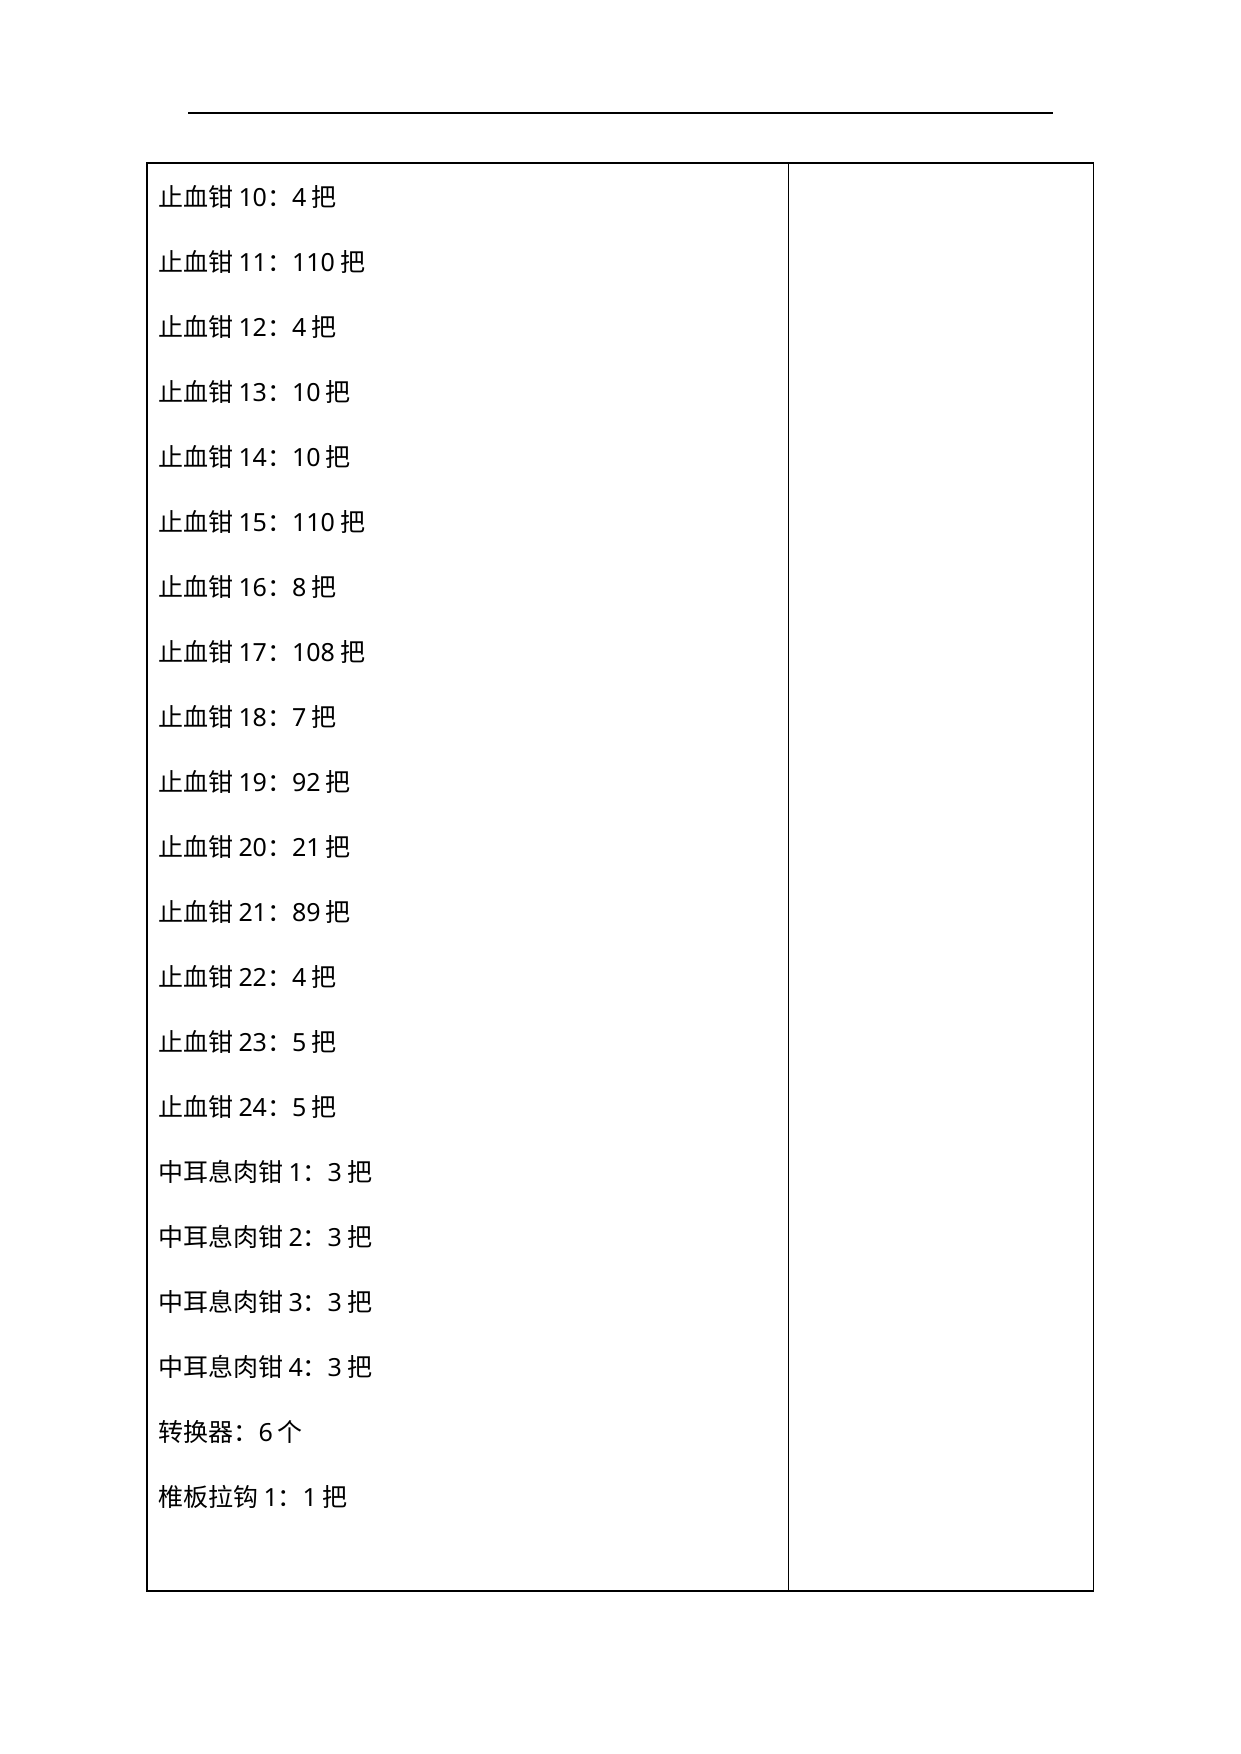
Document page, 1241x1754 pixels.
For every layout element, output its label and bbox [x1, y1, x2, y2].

table_cell [789, 164, 1093, 1590]
table_cell [148, 164, 788, 1590]
